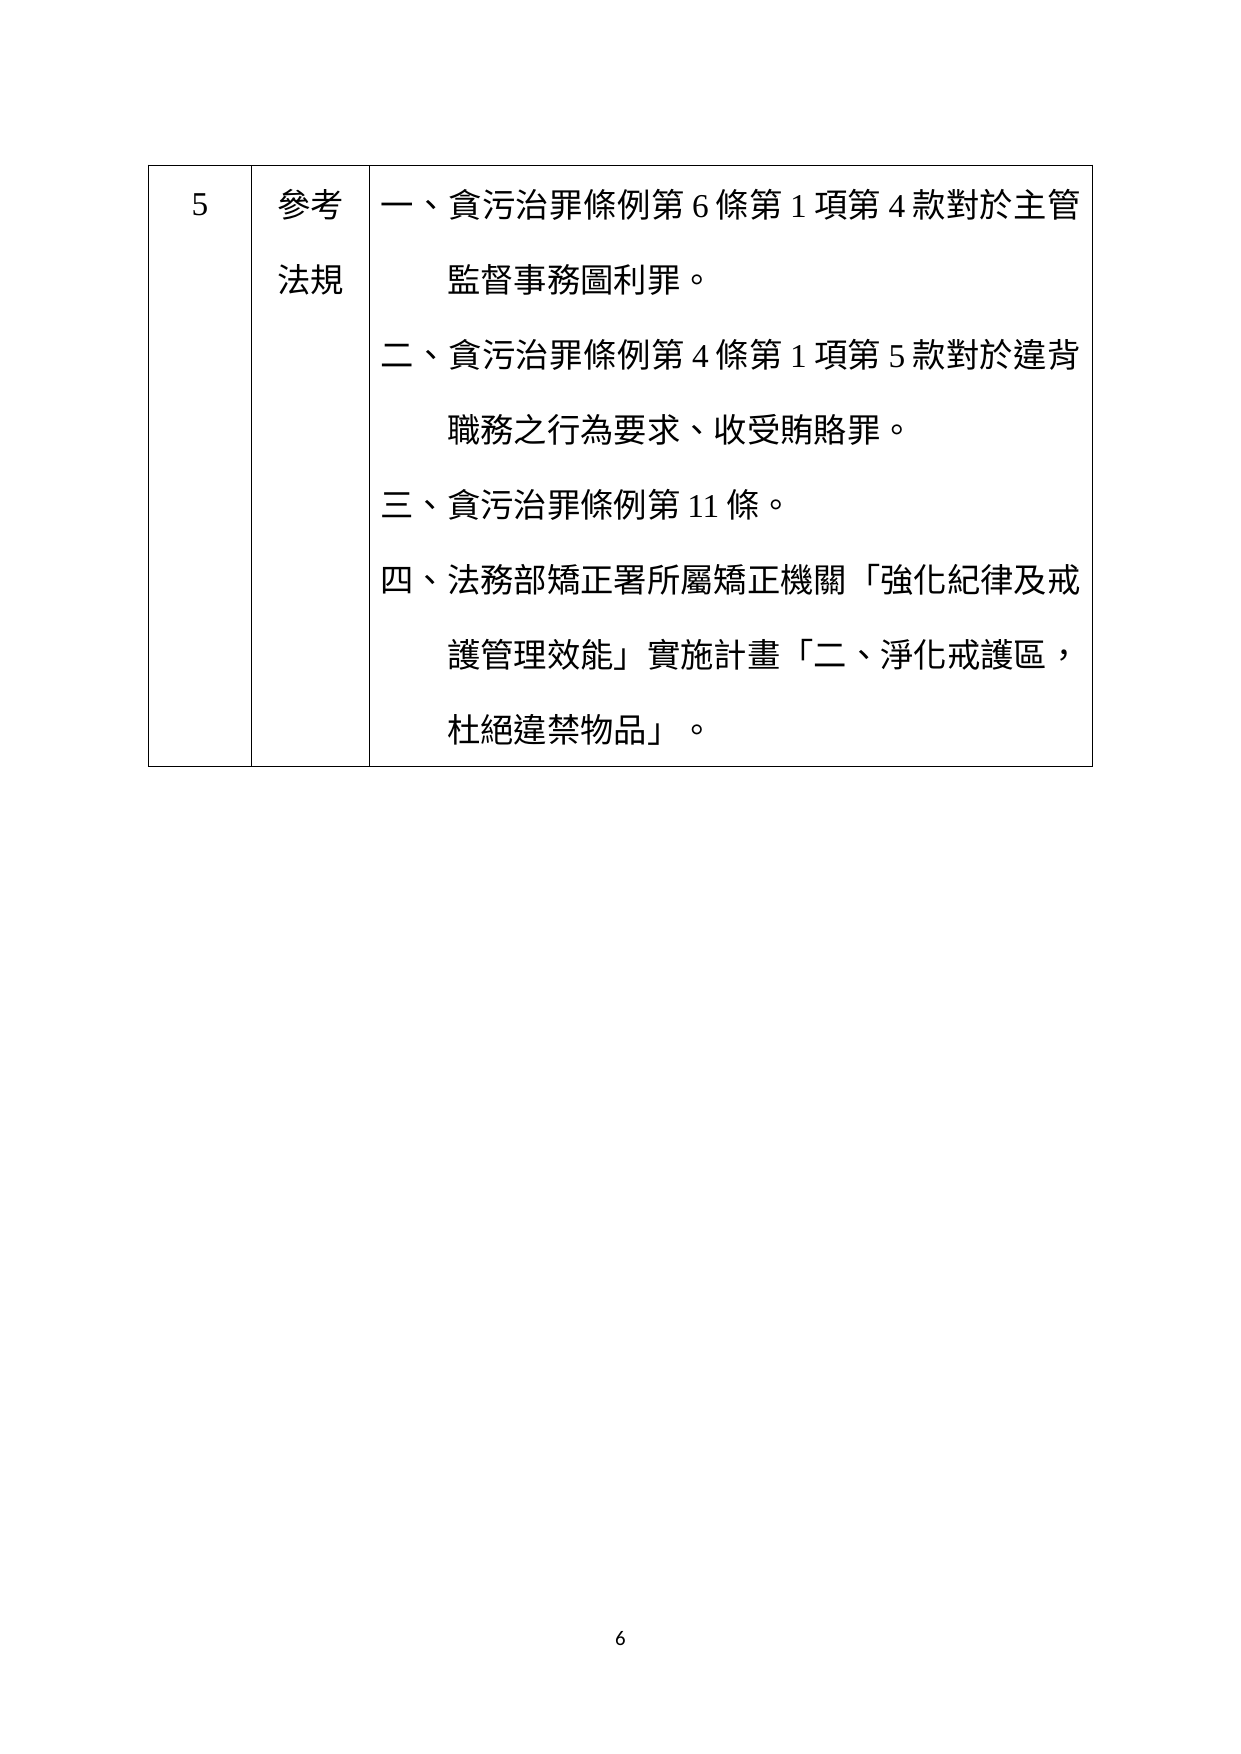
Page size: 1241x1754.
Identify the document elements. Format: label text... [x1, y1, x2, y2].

table_cell 5 [149, 166, 251, 766]
table_cell 參考法規 [252, 166, 369, 766]
table_cell 一、貪污治罪條例第6條第1項第4款對於主管監督事務圖利罪。 二、貪污治罪條例第4條第1項第5款對於違背職務之行為要求、收受賄賂罪。 三、貪污治罪條例第11條。 四、法務部矯正署所屬矯正機關「強化紀律及戒護管理效能」實施計畫「二、淨化戒護區，杜絕違禁物品」。 [370, 166, 1092, 766]
